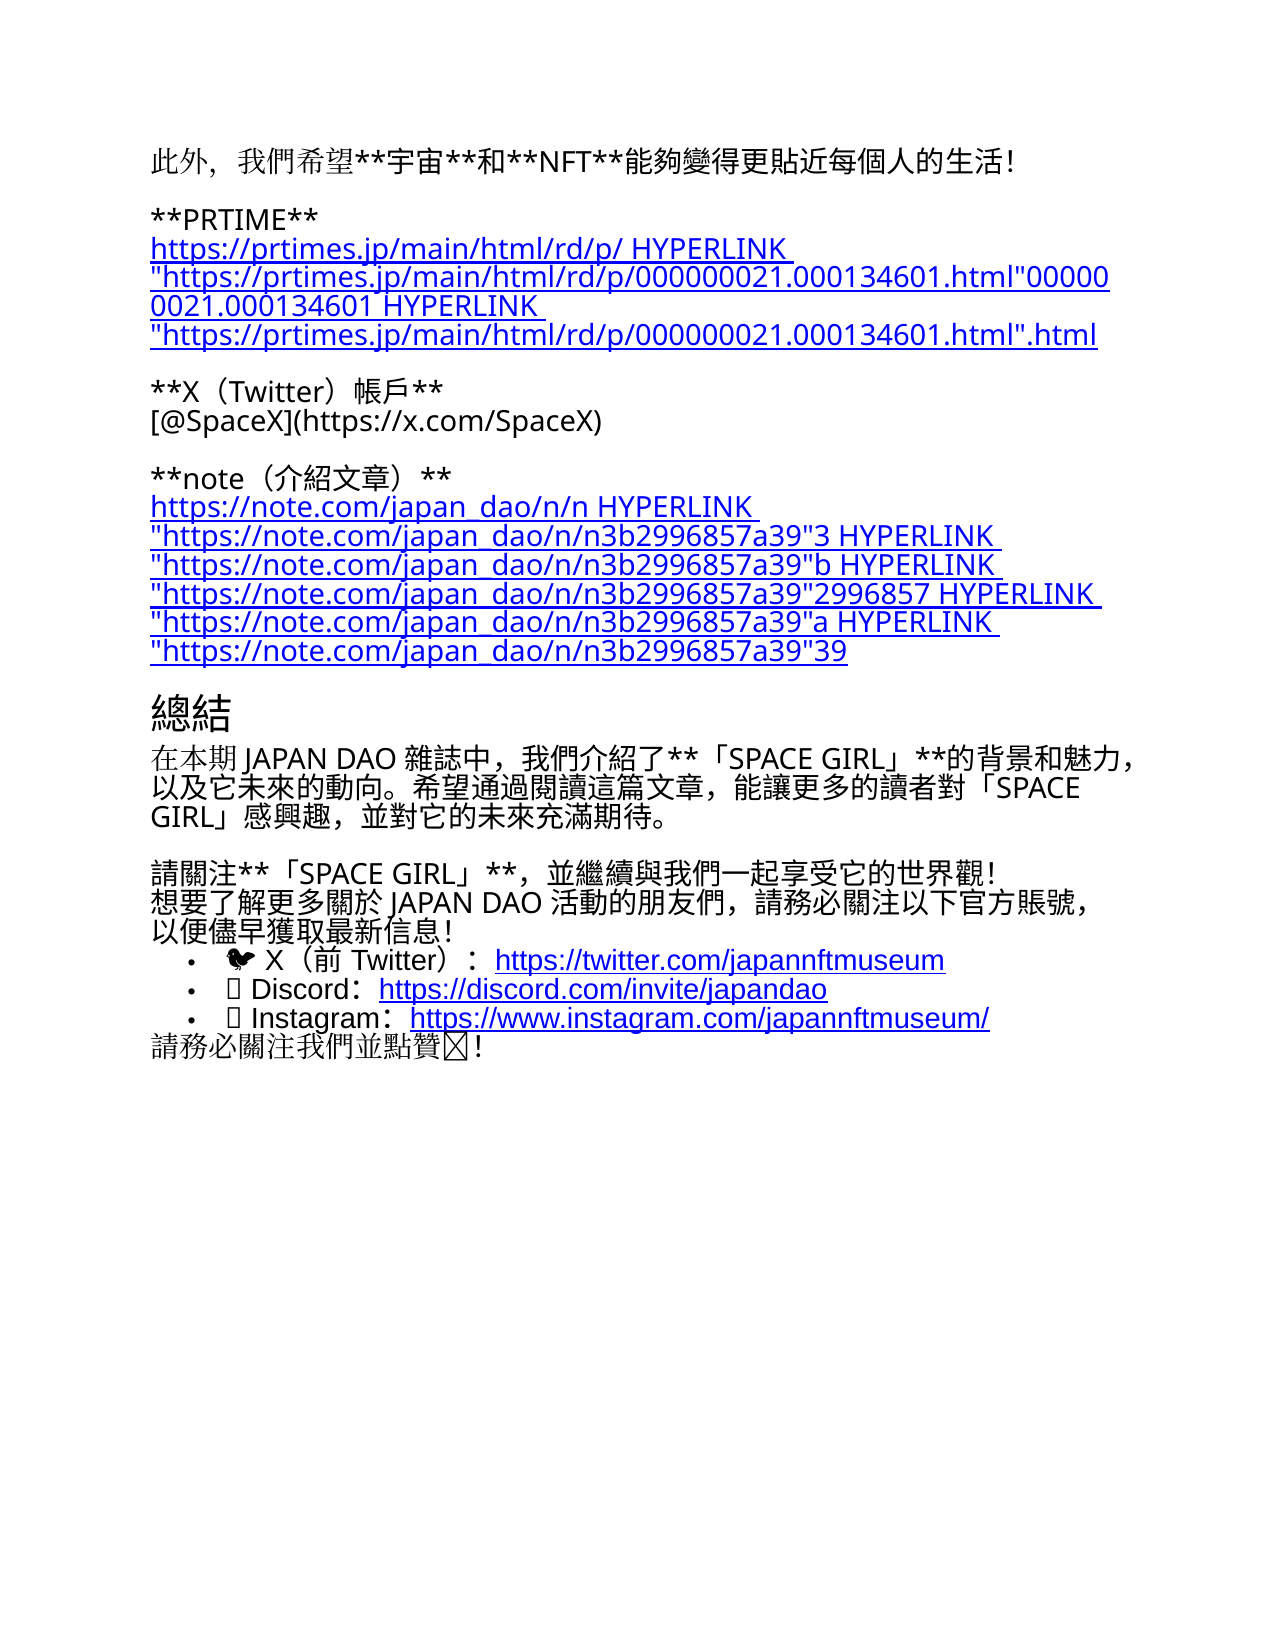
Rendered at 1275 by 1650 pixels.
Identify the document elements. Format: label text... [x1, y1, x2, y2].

list 💬 Discord：https://discord.com/invite/japandao [187, 977, 1125, 1005]
list 📸 Instagram：https://www.instagram.com/japannftmuseum/ [187, 1005, 1125, 1034]
text 想要了解更多關於 JAPAN DAO 活動的朋友們，請務必關注以下官方賬號，以便儘早獲取最新信息！ [150, 890, 1125, 948]
text 此外，我們希望**宇宙**和**NFT**能夠變得更貼近每個人的生活！ **PRTIME** https://prtimes.jp/main/html/rd/p/ HYPERLINK "https://prtimes.jp/main/html/rd/p/000000021.000134601.html"000000021.000134601 HYPERLINK "https://prtimes.jp/main/html/rd/p/000000021.000134601.html".html **X（Twitter）帳戶** [@SpaceX](https://x.com/SpaceX) **note（介紹文章）** https://note.com/japan_dao/n/n HYPERLINK "https://note.com/japan_dao/n/n3b2996857a39"3 HYPERLINK "https://note.com/japan_dao/n/n3b2996857a39"b HYPERLINK "https://note.com/japan_dao/n/n3b2996857a39"2996857 HYPERLINK "https://note.com/japan_dao/n/n3b2996857a39"a HYPERLINK "https://note.com/japan_dao/n/n3b2996857a39"39 [150, 150, 1125, 667]
text 總結 [150, 709, 1125, 734]
text 在本期 JAPAN DAO 雜誌中，我們介紹了**「SPACE GIRL」**的背景和魅力，以及它未來的動向。希望通過閱讀這篇文章，能讓更多的讀者對「SPACE GIRL」感興趣，並對它的未來充滿期待。 請關注**「SPACE GIRL」**，並繼續與我們一起享受它的世界觀！ [150, 747, 1125, 890]
text 請務必關注我們並點贊💛！ [150, 1034, 1125, 1063]
list 🐦 X（前 Twitter）：https://twitter.com/japannftmuseum [187, 948, 1125, 977]
